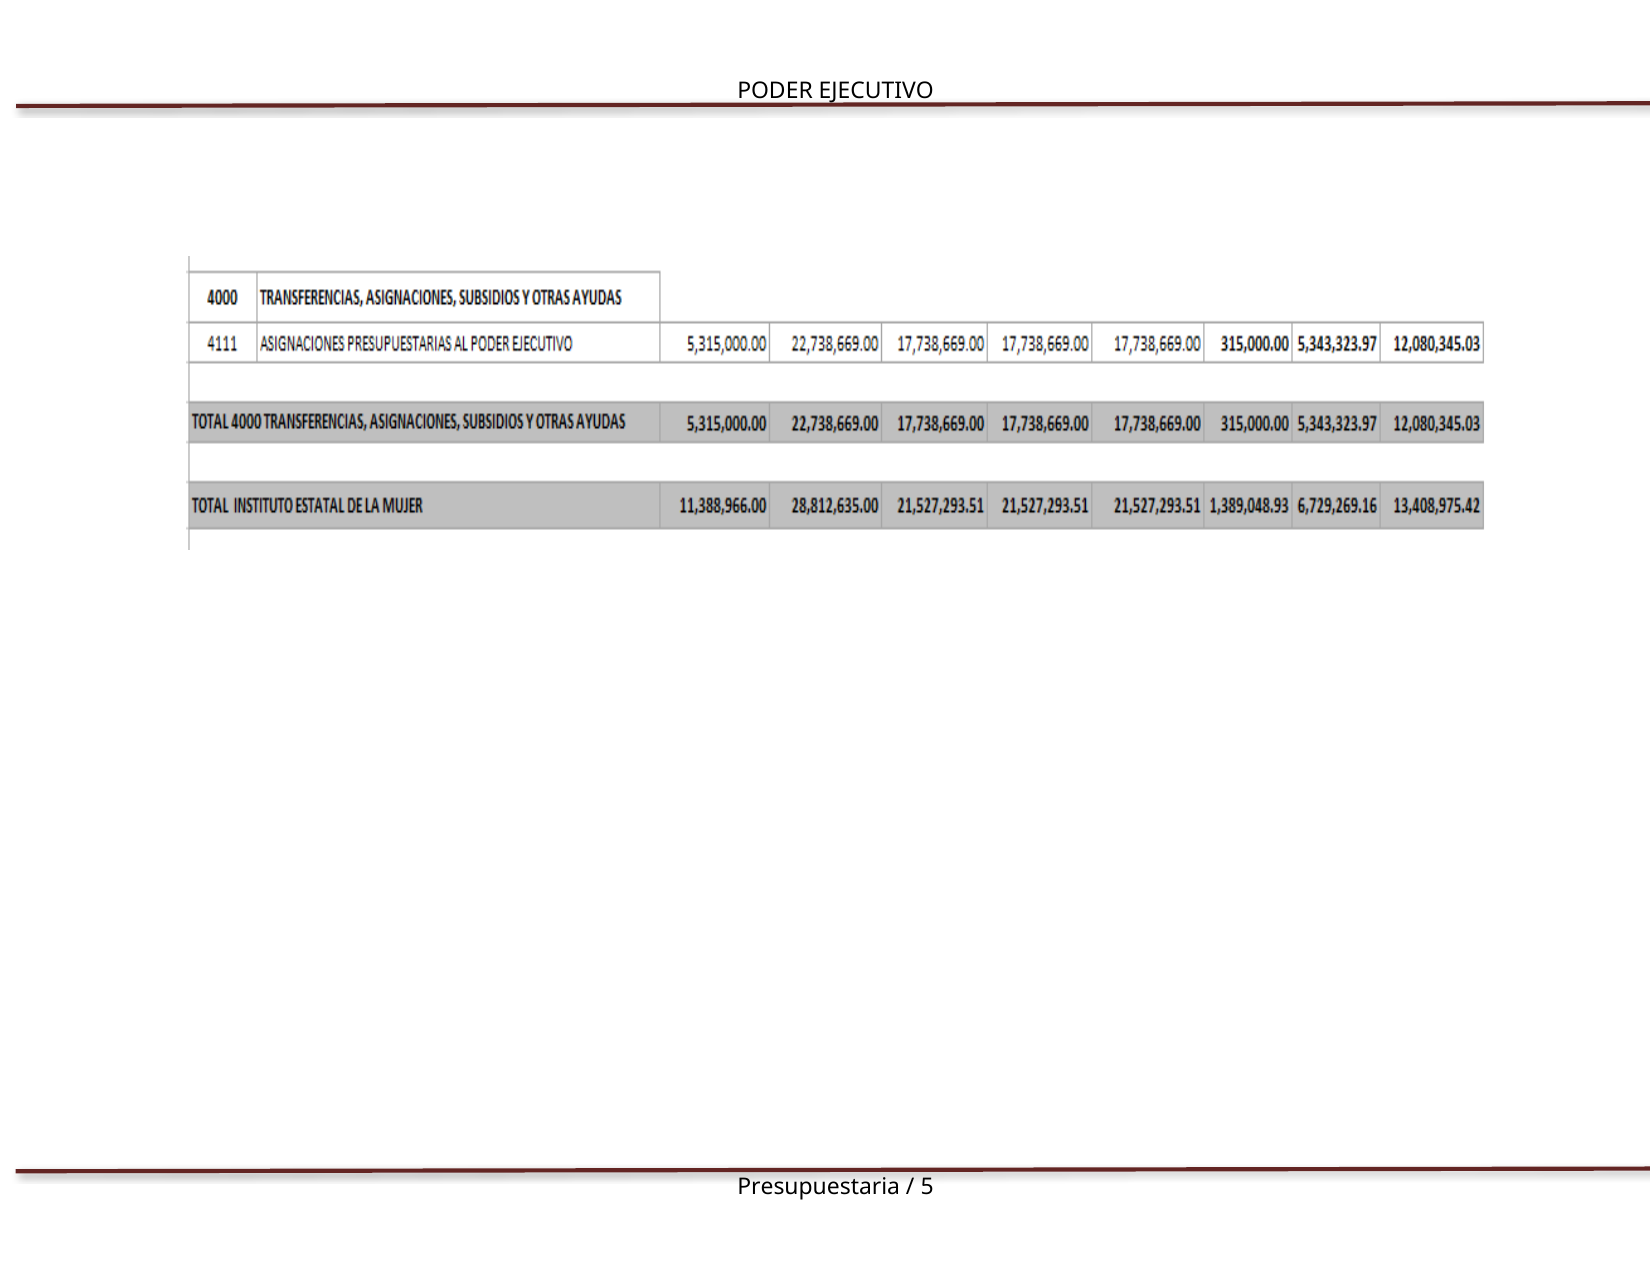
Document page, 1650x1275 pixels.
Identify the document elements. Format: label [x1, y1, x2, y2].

picture [186, 256, 1485, 550]
